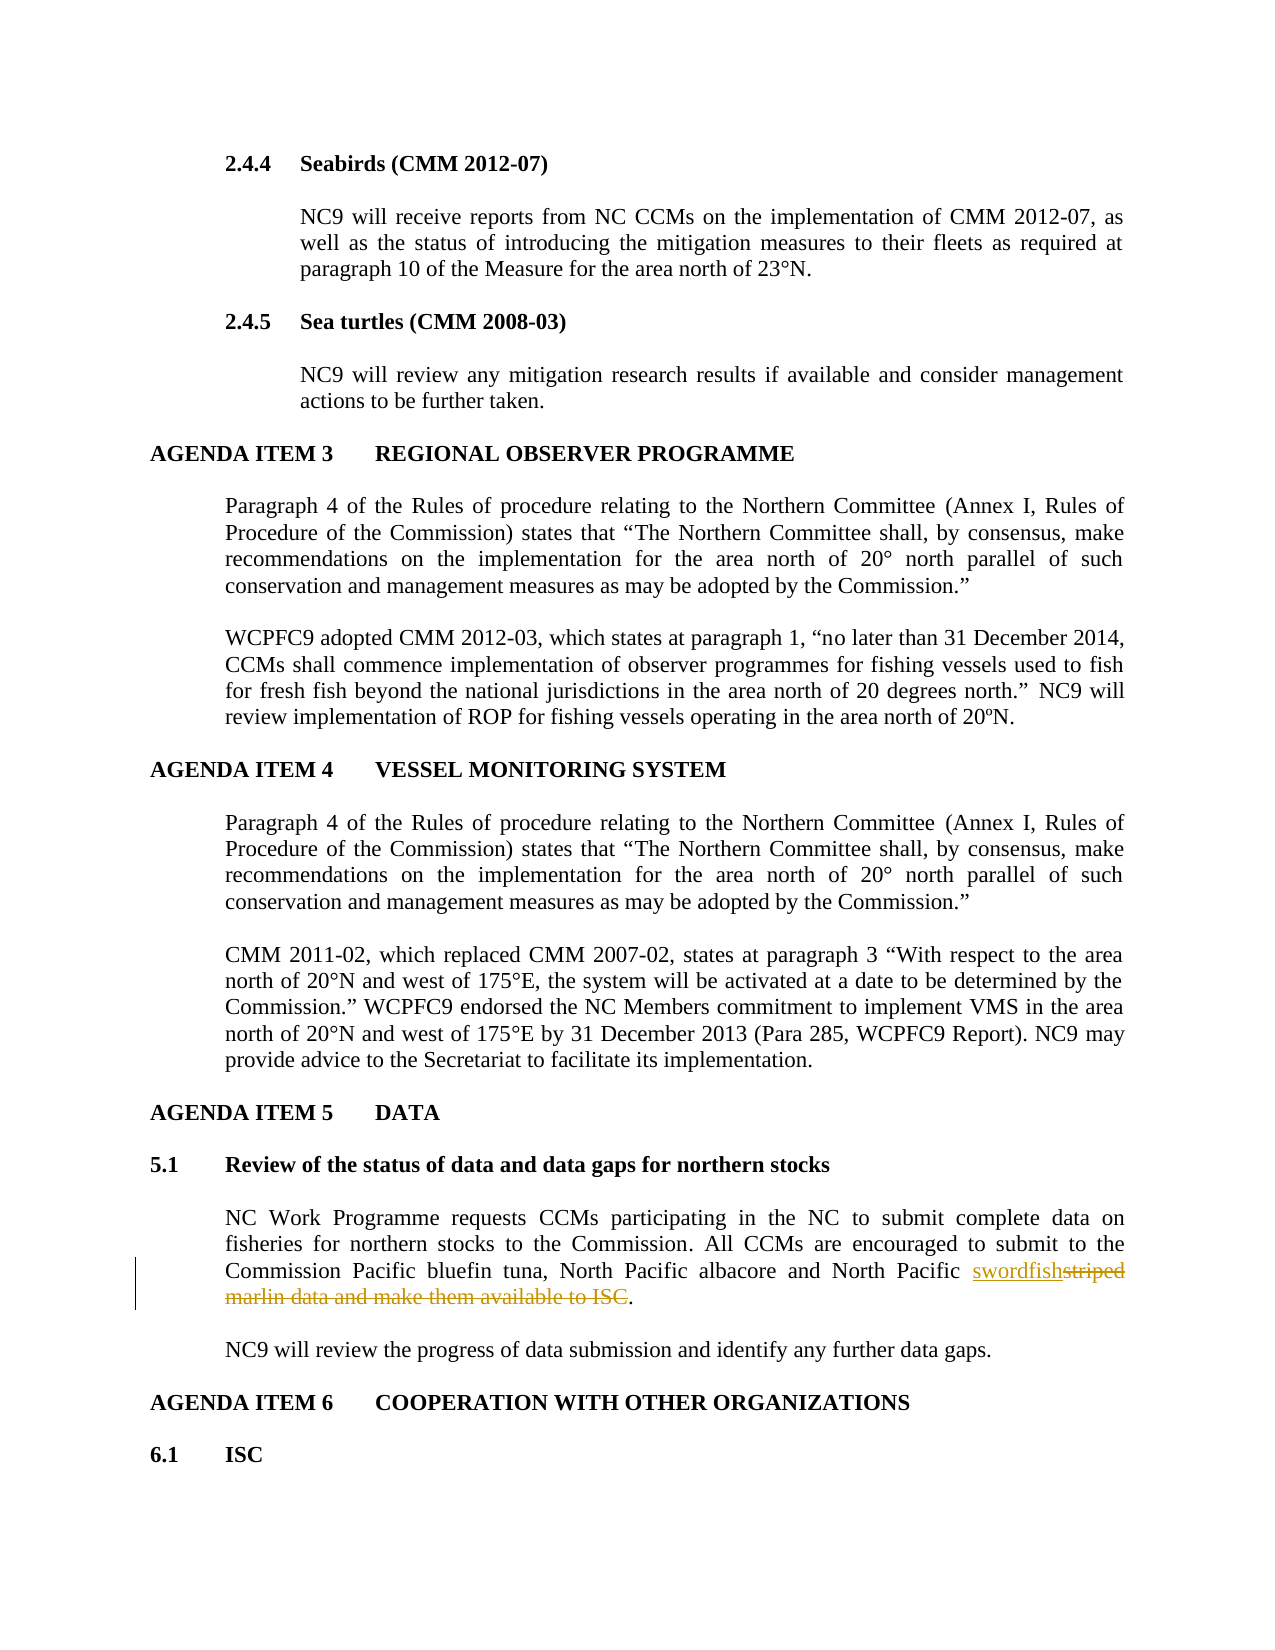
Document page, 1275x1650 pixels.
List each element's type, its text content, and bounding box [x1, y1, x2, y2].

text NC9 will review the progress of data submission and identify any further data gaps. [225, 1336, 1125, 1362]
text NC9 will receive reports from NC CCMs on the implementation of CMM 2012-07, as well as the status of introducing the mitigation measures to their fleets as required at paragraph 10 of the Measure for the area north of 23°N. [300, 203, 1125, 282]
list DATA [150, 1099, 1125, 1125]
list Review of the status of data and data gaps for northern stocks [150, 1151, 1125, 1178]
text CMM 2011-02, which replaced CMM 2007-02, states at paragraph 3 “With respect to the area north of 20°N and west of 175°E, the system will be activated at a date to be determined by the Commission.” WCPFC9 endorsed the NC Members commitment to implement VMS in the area north of 20°N and west of 175°E by 31 December 2013 (Para 285, WCPFC9 Report). NC9 may provide advice to the Secretariat to facilitate its implementation. [225, 941, 1125, 1072]
list Seabirds (CMM 2012-07) [225, 150, 1125, 176]
list Sea turtles (CMM 2008-03) [225, 308, 1125, 334]
text Paragraph 4 of the Rules of procedure relating to the Northern Committee (Annex I, Rules of Procedure of the Commission) states that “The Northern Committee shall, by consensus, make recommendations on the implementation for the area north of 20° north parallel of such conservation and management measures as may be adopted by the Commission.” [225, 493, 1125, 598]
list COOPERATION WITH OTHER ORGANIZATIONS [150, 1389, 1125, 1415]
list ISC [150, 1441, 1125, 1468]
list REGIONAL OBSERVER PROGRAMME [150, 440, 1125, 466]
text NC9 will review any mitigation research results if available and consider management actions to be further taken. [300, 361, 1125, 413]
text NC Work Programme requests CCMs participating in the NC to submit complete data on fisheries for northern stocks to the Commission. All CCMs are encouraged to submit to the Commission Pacific bluefin tuna, North Pacific albacore and North Pacific . [225, 1204, 1125, 1309]
text WCPFC9 adopted CMM 2012-03, which states at paragraph 1, “no later than 31 December 2014, CCMs shall commence implementation of observer programmes for fishing vessels used to fish for fresh fish beyond the national jurisdictions in the area north of 20 degrees north.” NC9 will review implementation of ROP for fishing vessels operating in the area north of 20ºN. [225, 624, 1125, 730]
list Vessel monitoring system [150, 756, 1125, 782]
text Paragraph 4 of the Rules of procedure relating to the Northern Committee (Annex I, Rules of Procedure of the Commission) states that “The Northern Committee shall, by consensus, make recommendations on the implementation for the area north of 20° north parallel of such conservation and management measures as may be adopted by the Commission.” [225, 809, 1125, 914]
